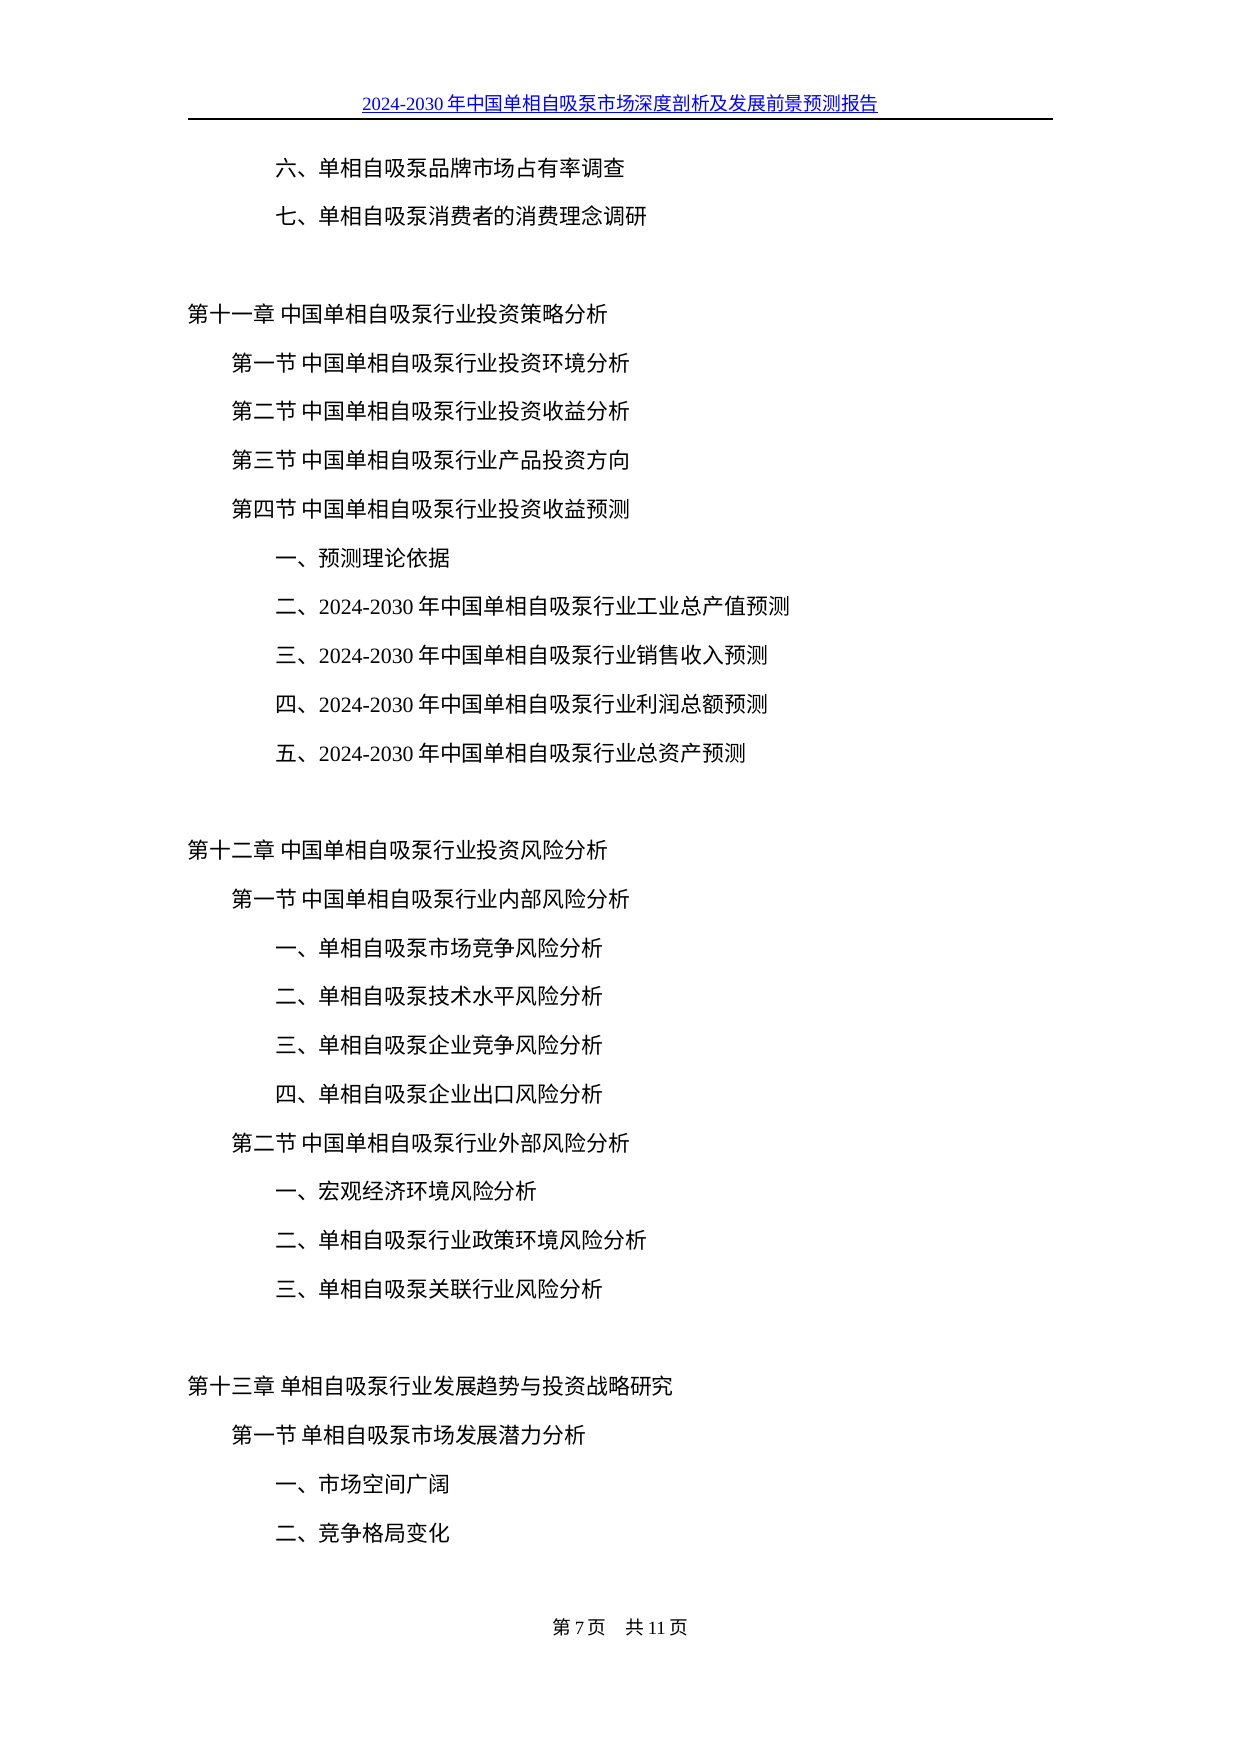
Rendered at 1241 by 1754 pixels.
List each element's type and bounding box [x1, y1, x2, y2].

text [187, 150, 1053, 1548]
